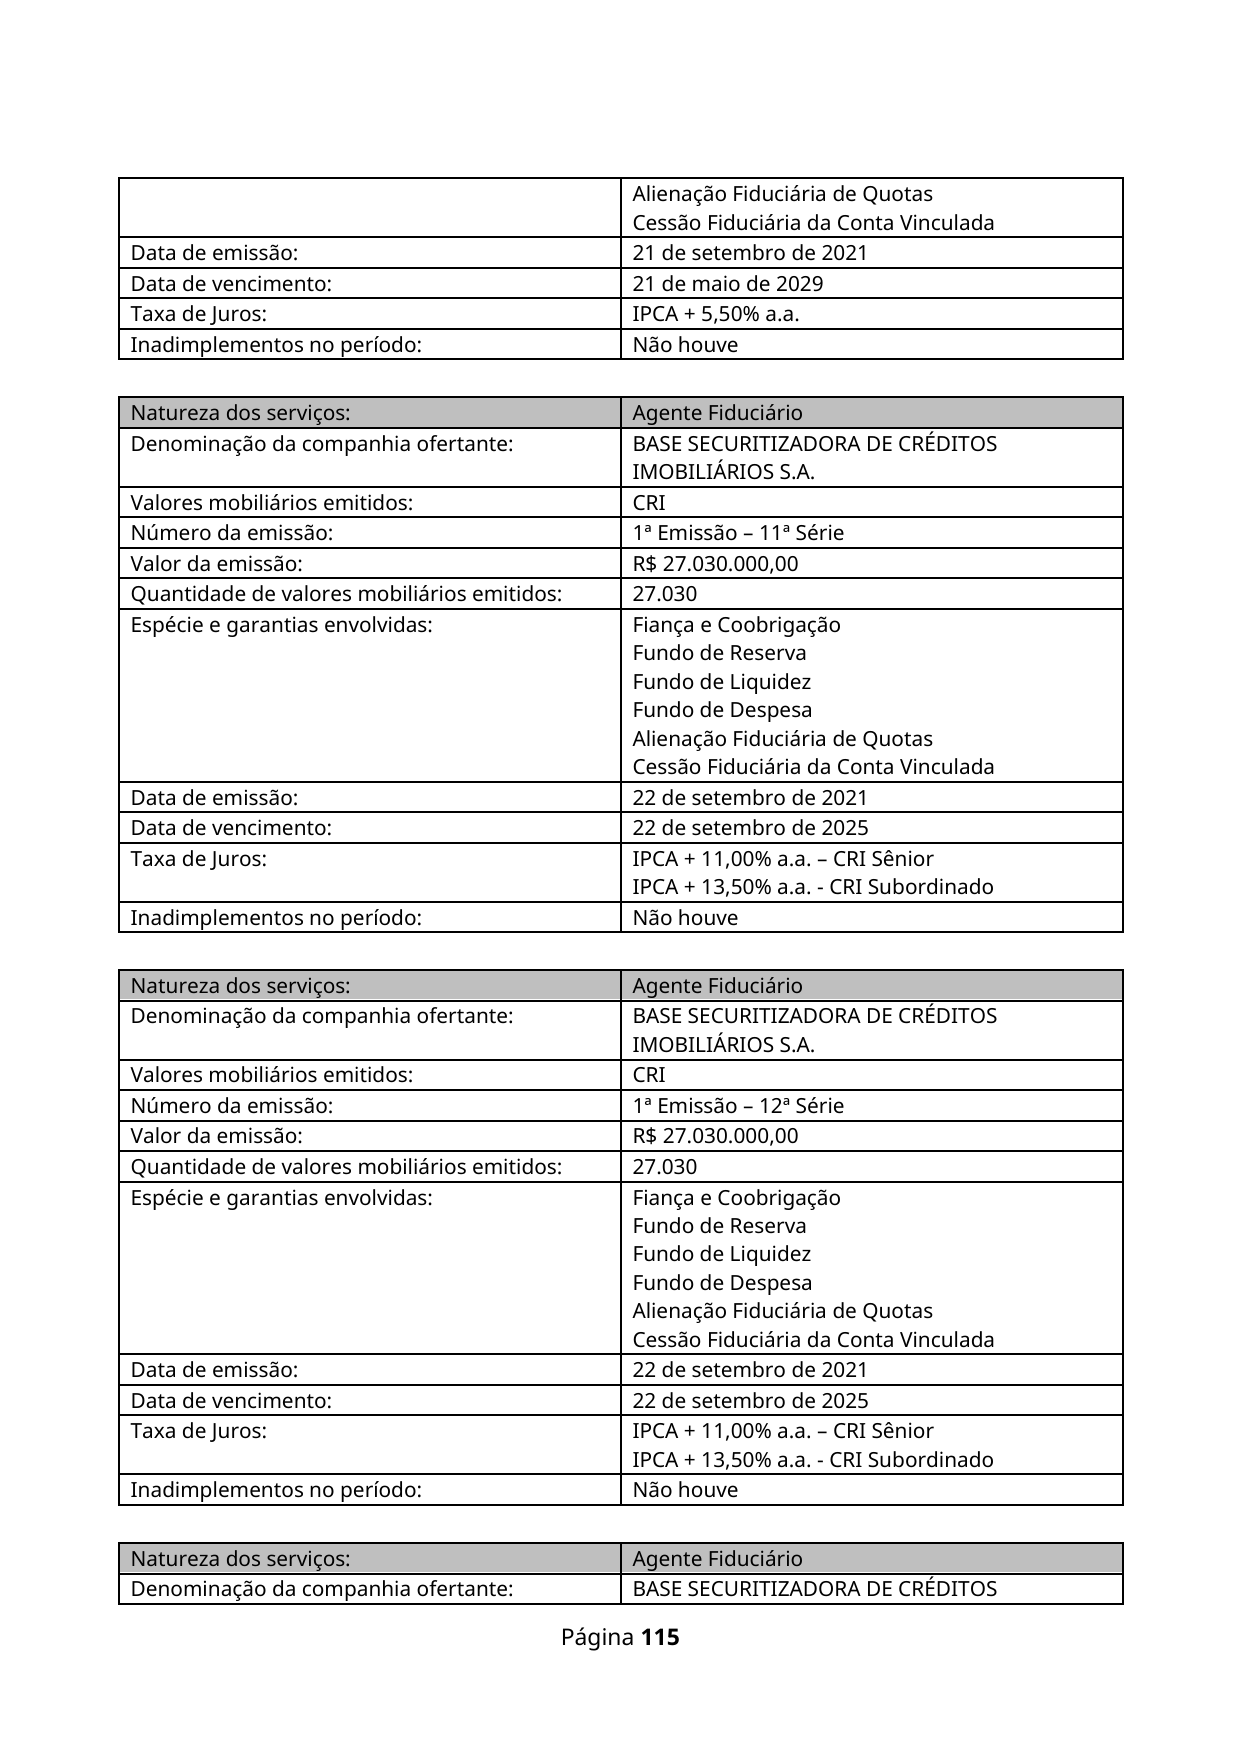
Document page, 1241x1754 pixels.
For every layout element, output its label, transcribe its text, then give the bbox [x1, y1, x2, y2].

table_cell Taxa de Juros: [120, 1416, 620, 1473]
table_cell CRI [622, 488, 1122, 516]
table_cell 22 de setembro de 2025 [622, 1386, 1122, 1414]
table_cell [120, 179, 620, 236]
table_cell BASE SECURITIZADORA DE CRÉDITOS IMOBILIÁRIOS S.A. [622, 1002, 1122, 1058]
table_cell 1ª Emissão – 11ª Série [622, 518, 1122, 547]
table_cell Número da emissão: [120, 1091, 620, 1119]
table_cell R$ 27.030.000,00 [622, 549, 1122, 577]
table_cell Taxa de Juros: [120, 299, 620, 328]
table_cell Valores mobiliários emitidos: [120, 1061, 620, 1089]
table_cell Data de emissão: [120, 1355, 620, 1384]
table_cell Número da emissão: [120, 518, 620, 547]
table_cell Data de emissão: [120, 238, 620, 267]
table_cell Não houve [622, 330, 1122, 358]
table_cell Data de vencimento: [120, 1386, 620, 1414]
table_cell Denominação da companhia ofertante: [120, 429, 620, 486]
table_cell 22 de setembro de 2021 [622, 783, 1122, 811]
table_cell 22 de setembro de 2025 [622, 813, 1122, 842]
table_header Natureza dos serviços: [120, 1544, 620, 1572]
table_cell 27.030 [622, 579, 1122, 608]
table_cell 21 de setembro de 2021 [622, 238, 1122, 267]
table_cell 1ª Emissão – 12ª Série [622, 1091, 1122, 1119]
table_cell 22 de setembro de 2021 [622, 1355, 1122, 1384]
table_cell Quantidade de valores mobiliários emitidos: [120, 579, 620, 608]
table_cell Espécie e garantias envolvidas: [120, 1183, 620, 1353]
table_cell Data de vencimento: [120, 269, 620, 297]
table_cell Não houve [622, 1475, 1122, 1504]
table_cell Valor da emissão: [120, 549, 620, 577]
table_cell Denominação da companhia ofertante: [120, 1002, 620, 1058]
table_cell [622, 1575, 1122, 1603]
table_cell R$ 27.030.000,00 [622, 1122, 1122, 1150]
table_cell IPCA + 11,00% a.a. – CRI Sênior IPCA + 13,50% a.a. - CRI Subordinado [622, 844, 1122, 901]
table_cell Inadimplementos no período: [120, 903, 620, 931]
table_header Natureza dos serviços: [120, 971, 620, 999]
table_header Agente Fiduciário [622, 971, 1122, 999]
table_cell Data de emissão: [120, 783, 620, 811]
table_cell Valor da emissão: [120, 1122, 620, 1150]
table_cell Data de vencimento: [120, 813, 620, 842]
table_cell Não houve [622, 903, 1122, 931]
table_cell Espécie e garantias envolvidas: [120, 610, 620, 781]
table_header Natureza dos serviços: [120, 398, 620, 427]
table_cell Fiança e Coobrigação Fundo de Reserva Fundo de Liquidez Fundo de Despesa Alienação Fiduciária de Quotas Cessão Fiduciária da Conta Vinculada [622, 1183, 1122, 1353]
table_cell BASE SECURITIZADORA DE CRÉDITOS IMOBILIÁRIOS S.A. [622, 429, 1122, 486]
table_cell CRI [622, 1061, 1122, 1089]
table_header Agente Fiduciário [622, 398, 1122, 427]
table_cell Valores mobiliários emitidos: [120, 488, 620, 516]
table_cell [120, 1575, 620, 1603]
table_cell Taxa de Juros: [120, 844, 620, 901]
table_cell IPCA + 5,50% a.a. [622, 299, 1122, 328]
table_cell IPCA + 11,00% a.a. – CRI Sênior IPCA + 13,50% a.a. - CRI Subordinado [622, 1416, 1122, 1473]
table_cell 27.030 [622, 1152, 1122, 1181]
table_cell Inadimplementos no período: [120, 330, 620, 358]
table_cell Quantidade de valores mobiliários emitidos: [120, 1152, 620, 1181]
table_header Agente Fiduciário [622, 1544, 1122, 1572]
table_cell Fiança e Coobrigação Fundo de Reserva Fundo de Liquidez Fundo de Despesa Alienação Fiduciária de Quotas Cessão Fiduciária da Conta Vinculada [622, 610, 1122, 781]
table_cell Inadimplementos no período: [120, 1475, 620, 1504]
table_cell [622, 179, 1122, 236]
table_cell 21 de maio de 2029 [622, 269, 1122, 297]
